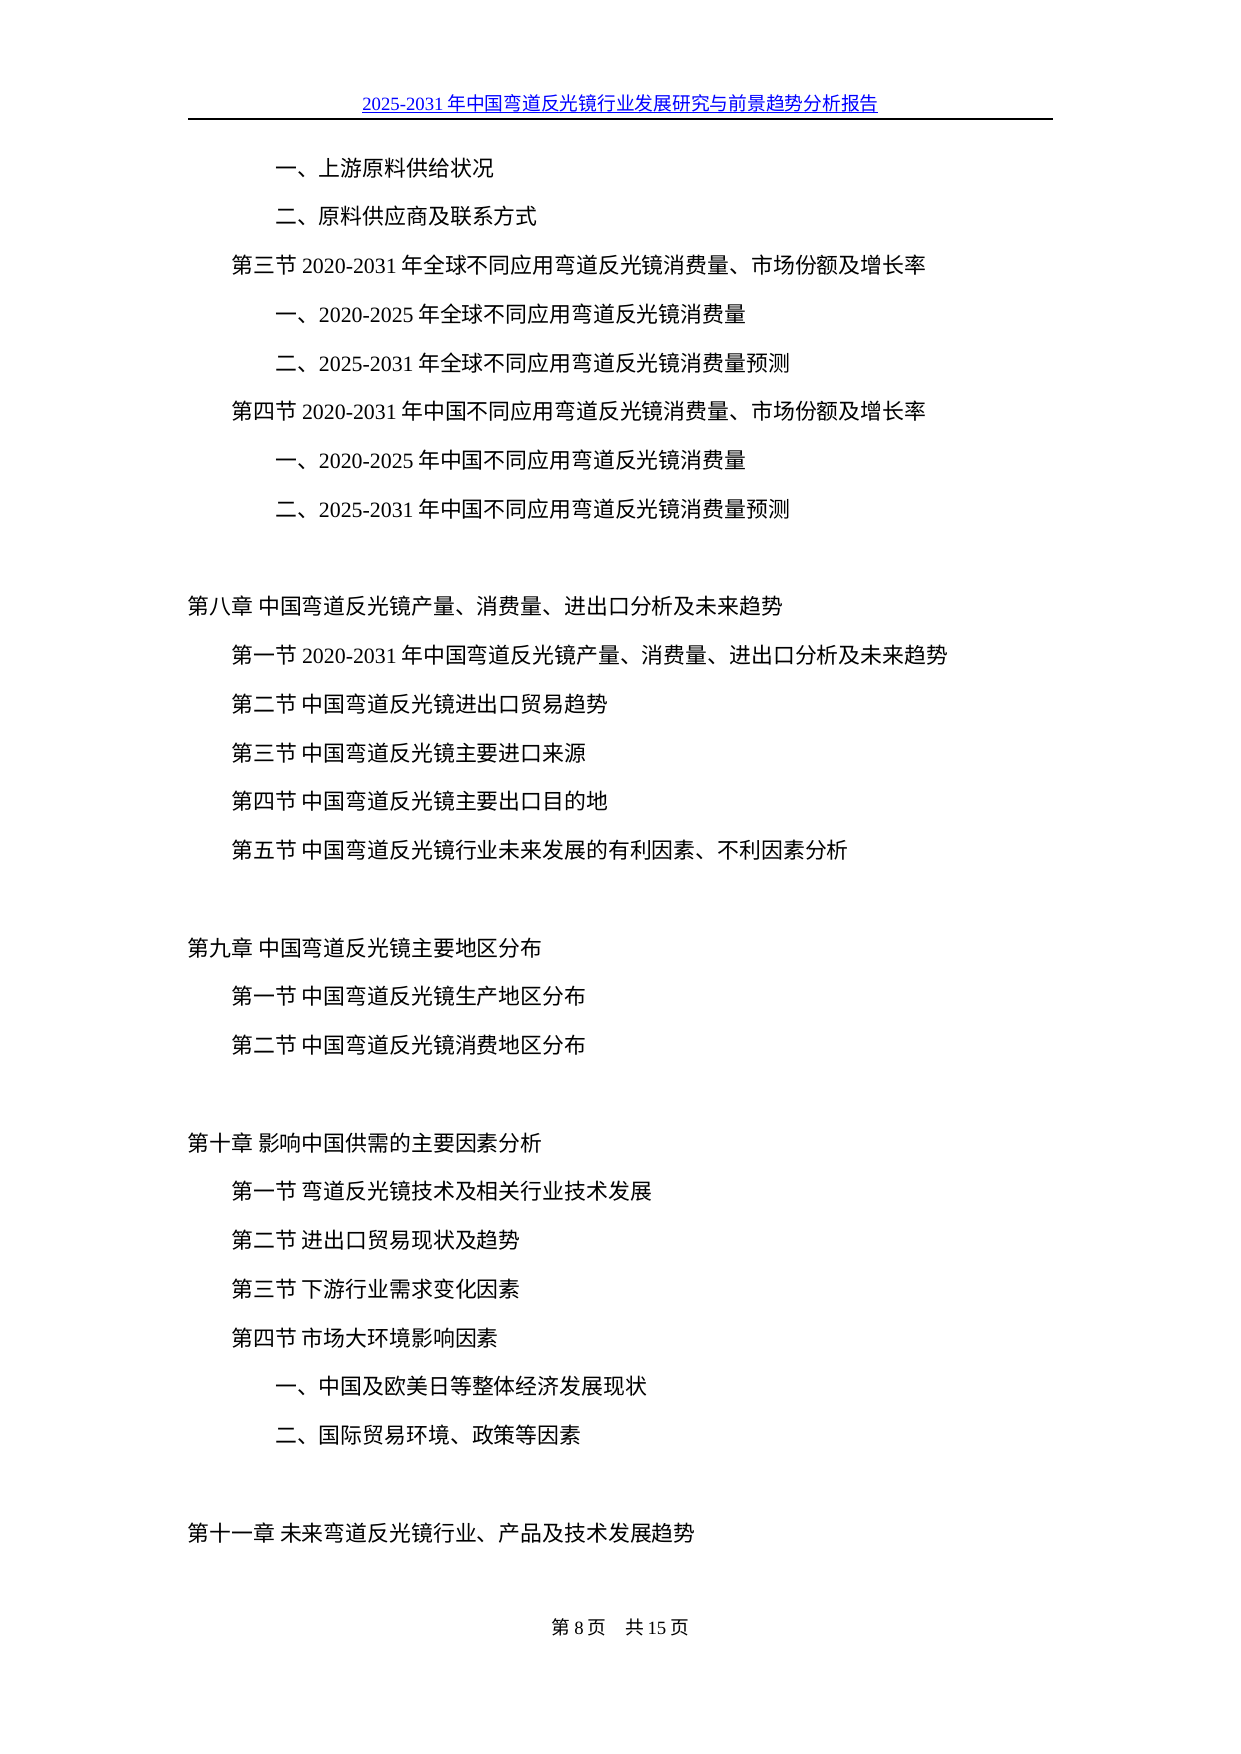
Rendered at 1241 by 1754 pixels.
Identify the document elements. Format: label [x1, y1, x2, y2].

text [187, 150, 1053, 1548]
